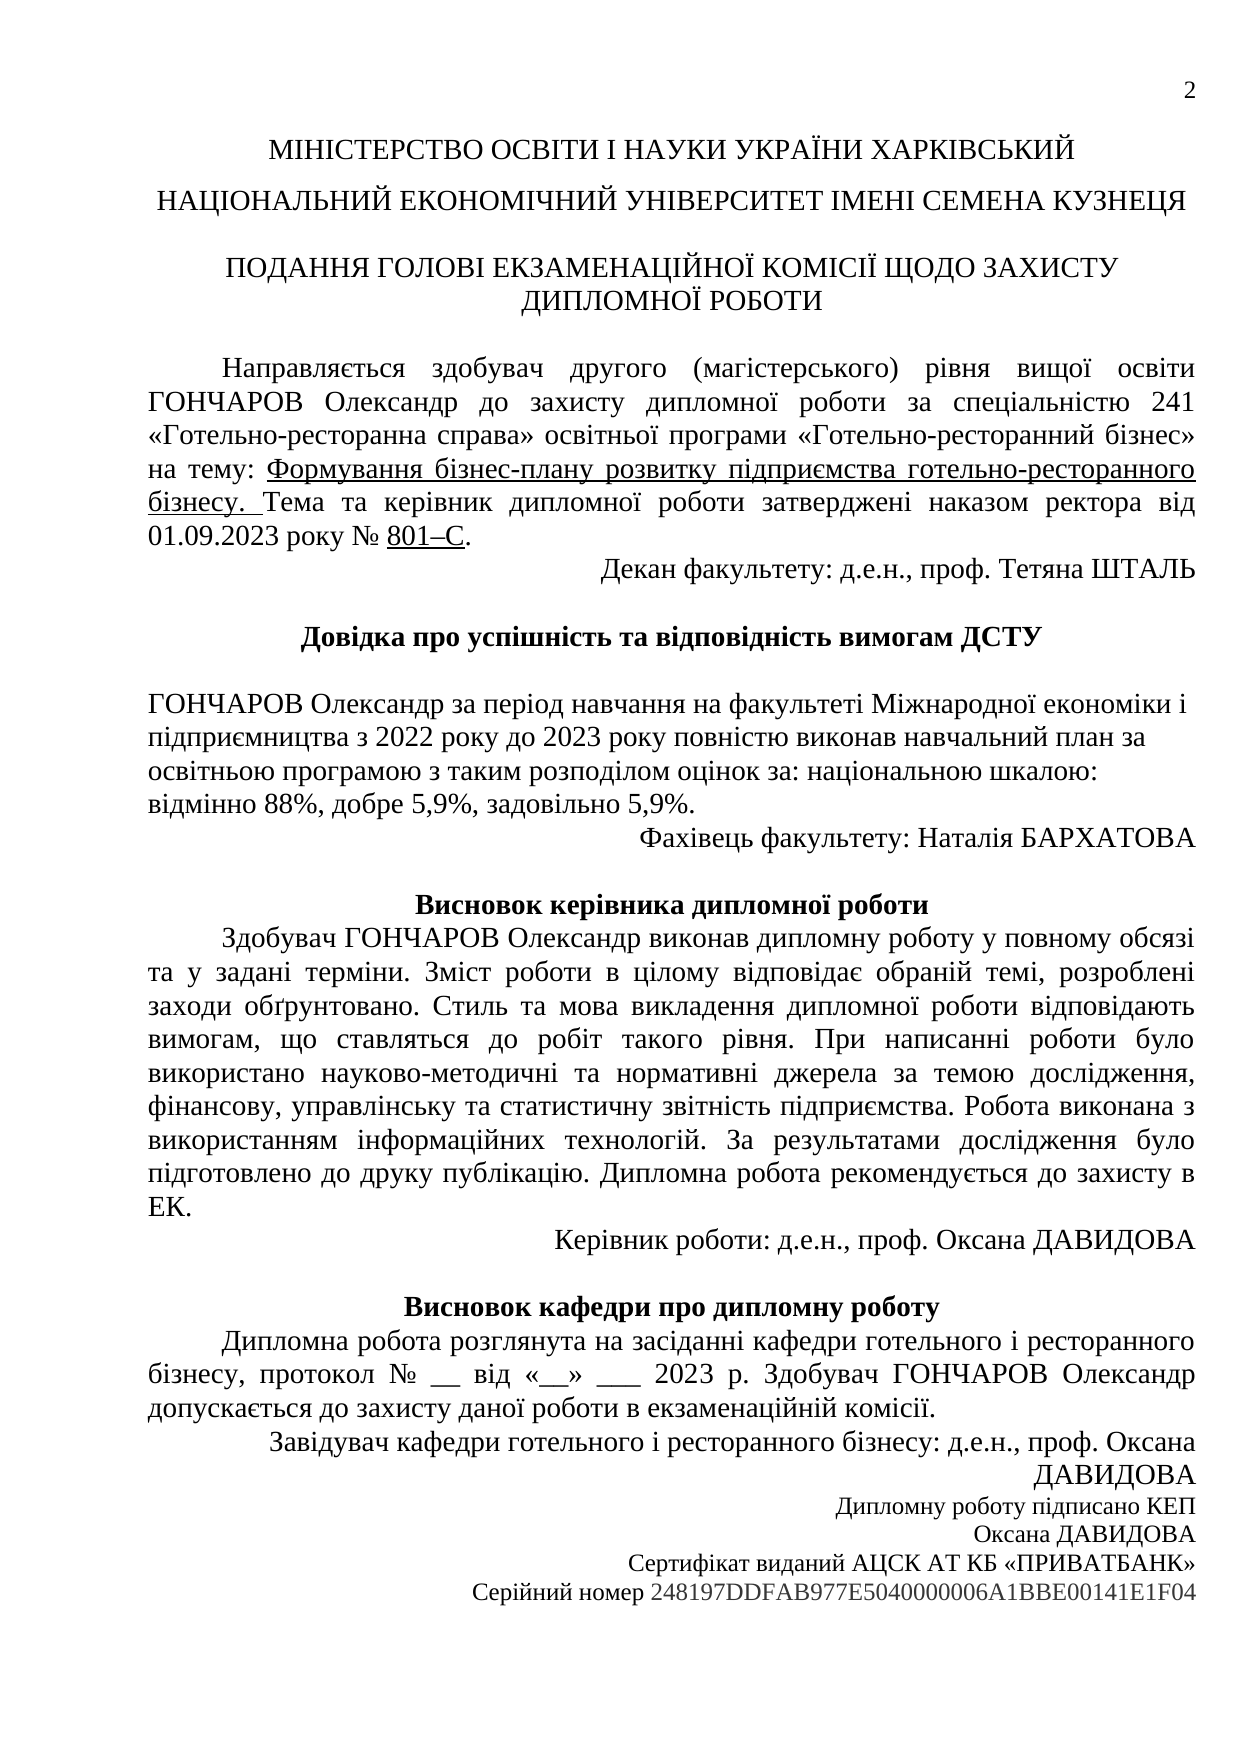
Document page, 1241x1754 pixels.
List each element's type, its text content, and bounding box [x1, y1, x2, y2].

text МІНІСТЕРСТВО ОСВІТИ І НАУКИ УКРАЇНИ ХАРКІВСЬКИЙ НАЦІОНАЛЬНИЙ ЕКОНОМІЧНИЙ УНІВЕРСИТЕТ ІМЕНІ СЕМЕНА КУЗНЕЦЯ [148, 132, 1196, 216]
text Сертифікат виданий АЦСК АТ КБ «ПРИВАТБАНК» [148, 1548, 1196, 1577]
text Висновок кафедри про дипломну роботу [148, 1289, 1196, 1323]
text Висновок керівника дипломної роботи [148, 887, 1196, 921]
text Дипломна робота розглянута на засіданні кафедри готельного і ресторанного бізнесу, протокол № __ від «__» ___ 2023 р. Здобувач ГОНЧАРОВ Олександр допускається до захисту даної роботи в екзаменаційній комісії. [148, 1323, 1196, 1424]
text Фахівець факультету: Наталія БАРХАТОВА [148, 820, 1196, 853]
text Оксана ДАВИДОВА [148, 1519, 1196, 1548]
text Довідка про успішність та відповідність вимогам ДСТУ [148, 619, 1196, 652]
text ГОНЧАРОВ Олександр за період навчання на факультеті Міжнародної економіки і підприємництва з 2022 року до 2023 року повністю виконав навчальний план за освітньою програмою з таким розподілом оцінок за: національною шкалою: відмінно 88%, добре 5,9%, задовільно 5,9%. [148, 686, 1196, 820]
text Декан факультету: д.е.н., проф. Тетяна ШТАЛЬ [148, 552, 1196, 585]
text Керівник роботи: д.е.н., проф. Оксана ДАВИДОВА [148, 1222, 1196, 1256]
text ПОДАННЯ ГОЛОВІ ЕКЗАМЕНАЦІЙНОЇ КОМІСІЇ ЩОДО ЗАХИСТУ ДИПЛОМНОЇ РОБОТИ [148, 250, 1196, 317]
text Серійний номер 248197DDFAB977E5040000006A1BBE00141E1F04 [148, 1577, 1196, 1606]
text Здобувач ГОНЧАРОВ Олександр виконав дипломну роботу у повному обсязі та у задані терміни. Зміст роботи в цілому відповідає обраній темі, розроблені заходи обґрунтовано. Стиль та мова викладення дипломної роботи відповідають вимогам, що ставляться до робіт такого рівня. При написанні роботи було використано науково-методичні та нормативні джерела за темою дослідження, фінансову, управлінську та статистичну звітність підприємства. Робота виконана з використанням інформаційних технологій. За результатами дослідження було підготовлено до друку публікацію. Дипломна робота рекомендується до захисту в ЕК. [148, 921, 1196, 1222]
text Направляється здобувач другого (магістерського) рівня вищої освіти ГОНЧАРОВ Олександр до захисту дипломної роботи за спеціальністю 241 «Готельно-ресторанна справа» освітньої програми «Готельно-ресторанний бізнес» на тему: Формування бізнес-плану розвитку підприємства готельно-ресторанного бізнесу. Тема та керівник дипломної роботи затверджені наказом ректора від 01.09.2023 року № 801–С. [148, 350, 1196, 552]
text Завідувач кафедри готельного і ресторанного бізнесу: д.е.н., проф. Оксана ДАВИДОВА [148, 1424, 1196, 1491]
text Дипломну роботу підписано КЕП [148, 1491, 1196, 1519]
